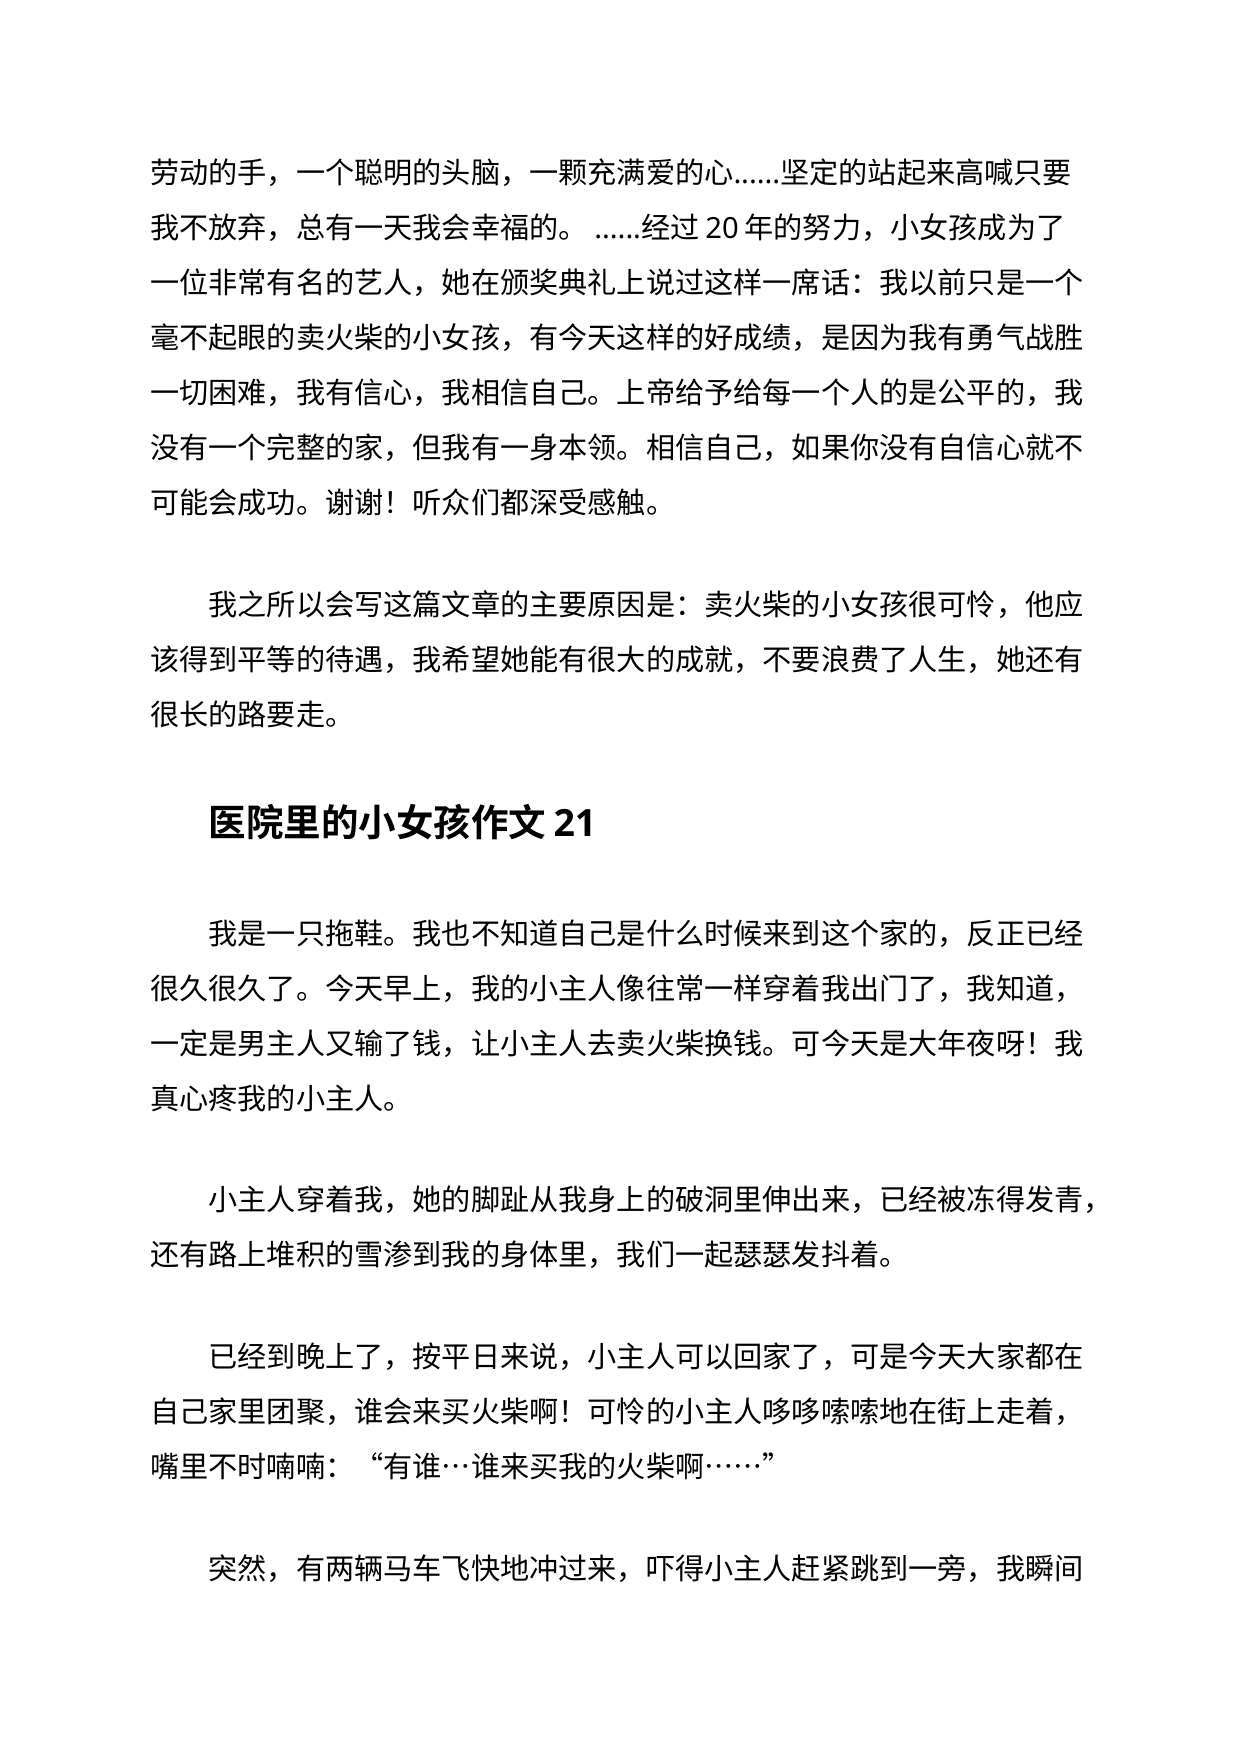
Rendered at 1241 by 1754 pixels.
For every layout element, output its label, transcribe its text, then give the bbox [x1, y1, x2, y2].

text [150, 1545, 1090, 1587]
text 小主人穿着我，她的脚趾从我身上的破洞里伸出来，已经被冻得发青，还有路上堆积的雪渗到我的身体里，我们一起瑟瑟发抖着。 [150, 1177, 1090, 1274]
text 我是一只拖鞋。我也不知道自己是什么时候来到这个家的，反正已经很久很久了。今天早上，我的小主人像往常一样穿着我出门了，我知道，一定是男主人又输了钱，让小主人去卖火柴换钱。可今天是大年夜呀！我真心疼我的小主人。 [150, 911, 1090, 1117]
text 我之所以会写这篇文章的主要原因是：卖火柴的小女孩很可怜，他应该得到平等的待遇，我希望她能有很大的成就，不要浪费了人生，她还有很长的路要走。 [150, 581, 1090, 733]
text 医院里的小女孩作文21 [150, 793, 1090, 847]
text 已经到晚上了，按平日来说，小主人可以回家了，可是今天大家都在自己家里团聚，谁会来买火柴啊！可怜的小主人哆哆嗦嗦地在街上走着，嘴里不时喃喃：“有谁…谁来买我的火柴啊……” [150, 1334, 1090, 1486]
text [150, 150, 1090, 522]
